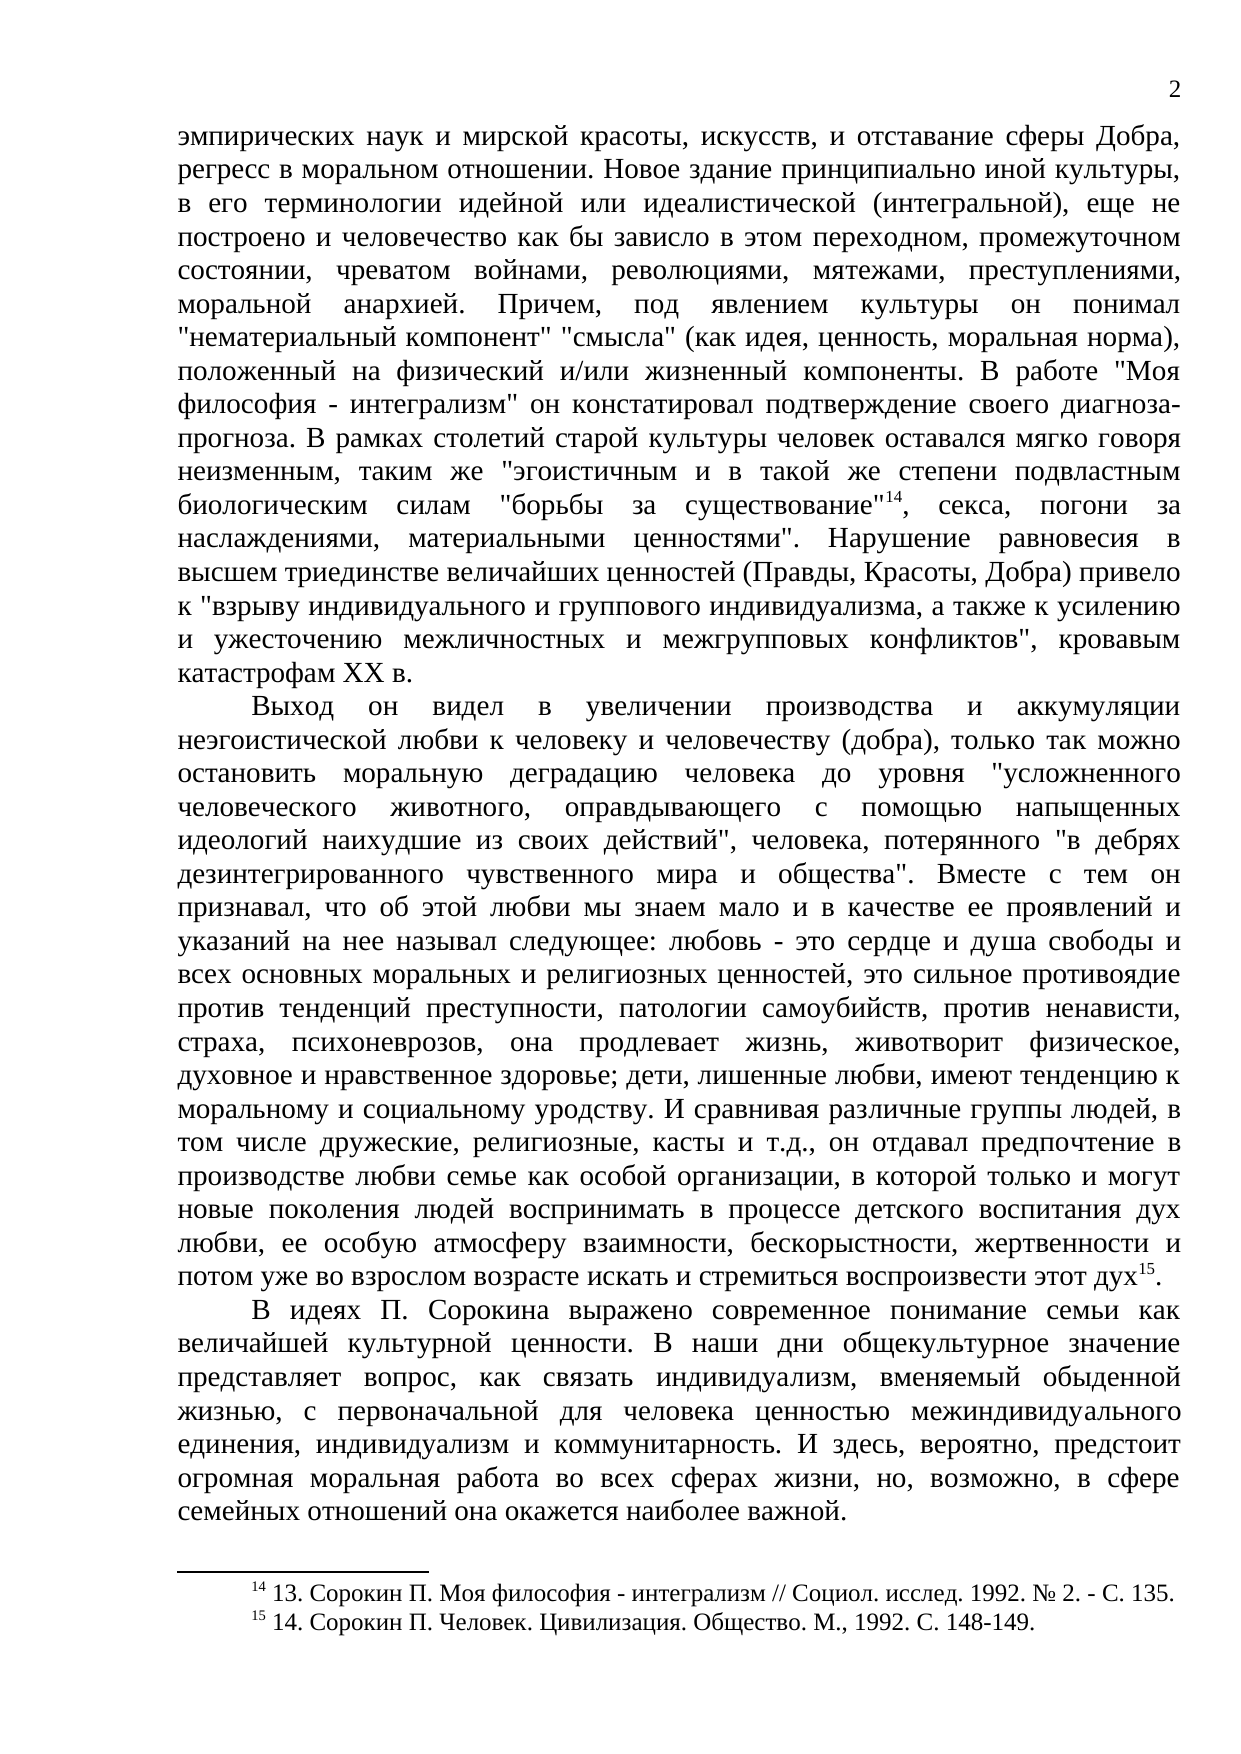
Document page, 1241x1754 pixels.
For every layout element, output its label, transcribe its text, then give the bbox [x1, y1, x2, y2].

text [177, 118, 1181, 688]
text Выход он видел в увеличении производства и аккумуляции неэгоистической любви к человеку и человечеству (добра), только так можно остановить моральную деградацию человека до уровня "усложненного человеческого животного, оправдывающего с помощью напыщенных идеологий наихудшие из своих действий", человека, потерянного "в дебрях дезинтегрированного чувственного мира и общества". Вместе с тем он признавал, что об этой любви мы знаем мало и в качестве ее проявлений и указаний на нее называл следующее: любовь - это сердце и душа свободы и всех основных моральных и религиозных ценностей, это сильное противоядие против тенденций преступности, патологии самоубийств, против ненависти, страха, психоневрозов, она продлевает жизнь, животворит физическое, духовное и нравственное здоровье; дети, лишенные любви, имеют тенденцию к моральному и социальному уродству. И сравнивая различные группы людей, в том числе дружеские, религиозные, касты и т.д., он отдавал предпочтение в производстве любви семье как особой организации, в которой только и могут новые поколения людей воспринимать в процессе детского воспитания дух любви, ее особую атмосферу взаимности, бескорыстности, жертвенности и потом уже во взрослом возрасте искать и стремиться воспроизвести этот дух. [177, 688, 1181, 1292]
text В идеях П. Сорокина выражено современное понимание семьи как величайшей культурной ценности. В наши дни общекультурное значение представляет вопрос, как связать индивидуализм, вменяемый обыденной жизнью, с первоначальной для человека ценностью межиндивидуального единения, индивидуализм и коммунитарность. И здесь, вероятно, предстоит огромная моральная работа во всех сферах жизни, но, возможно, в сфере семейных отношений она окажется наиболее важной. [177, 1292, 1181, 1527]
